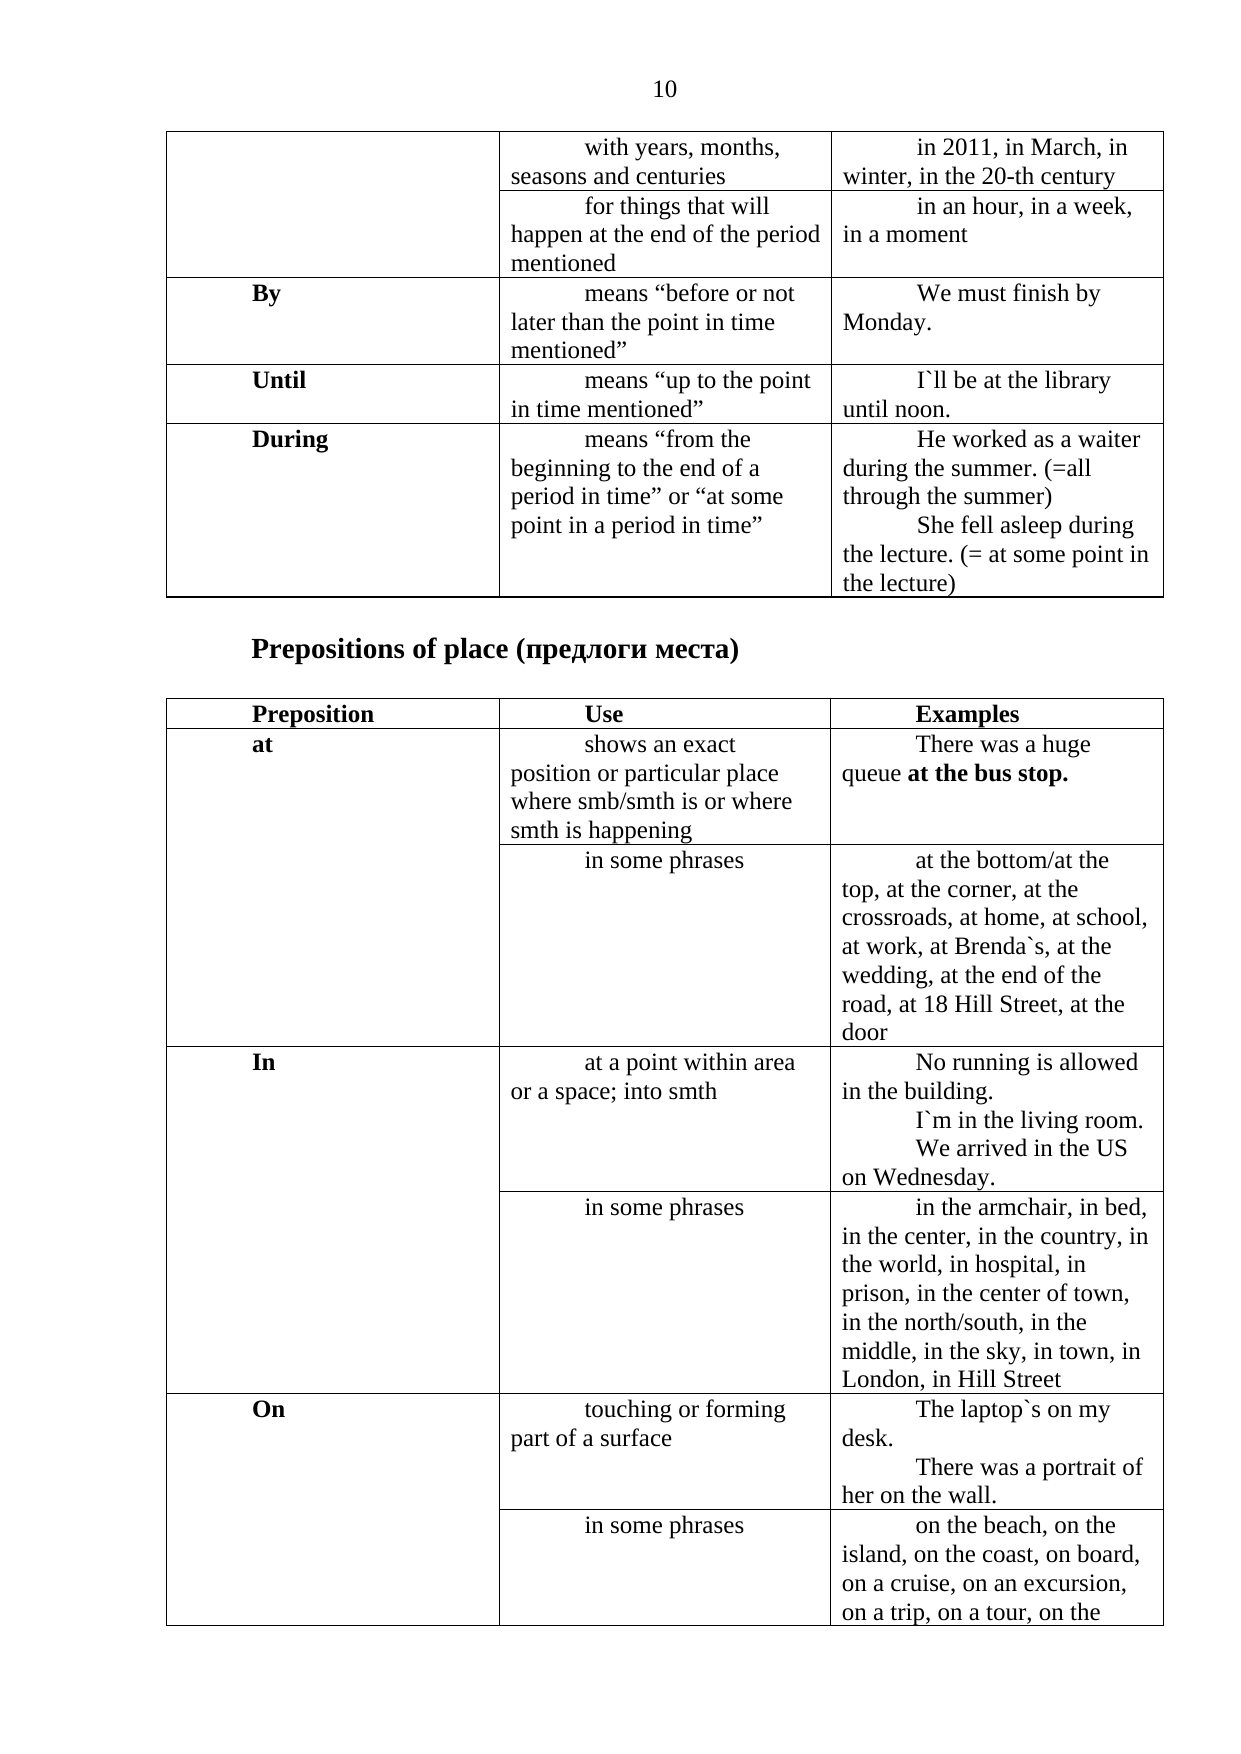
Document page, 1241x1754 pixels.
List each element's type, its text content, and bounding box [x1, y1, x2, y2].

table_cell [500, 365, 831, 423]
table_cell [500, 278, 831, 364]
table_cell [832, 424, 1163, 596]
text Prepositions of place (предлоги места) [177, 631, 1152, 664]
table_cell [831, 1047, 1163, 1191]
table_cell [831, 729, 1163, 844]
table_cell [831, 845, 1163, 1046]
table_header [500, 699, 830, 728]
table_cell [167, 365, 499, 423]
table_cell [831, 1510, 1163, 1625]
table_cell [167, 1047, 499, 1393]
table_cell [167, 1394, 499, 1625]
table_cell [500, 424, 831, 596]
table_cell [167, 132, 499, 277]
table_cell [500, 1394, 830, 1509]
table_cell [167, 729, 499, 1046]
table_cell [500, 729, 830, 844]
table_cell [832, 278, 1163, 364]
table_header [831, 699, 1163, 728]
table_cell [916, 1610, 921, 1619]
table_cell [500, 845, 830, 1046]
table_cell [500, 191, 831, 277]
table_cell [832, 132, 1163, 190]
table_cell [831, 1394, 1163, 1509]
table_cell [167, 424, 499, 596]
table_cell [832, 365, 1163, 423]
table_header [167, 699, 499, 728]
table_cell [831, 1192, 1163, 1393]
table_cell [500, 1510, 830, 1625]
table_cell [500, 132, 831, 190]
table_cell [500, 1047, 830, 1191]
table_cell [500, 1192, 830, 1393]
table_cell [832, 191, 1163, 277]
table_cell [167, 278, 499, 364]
